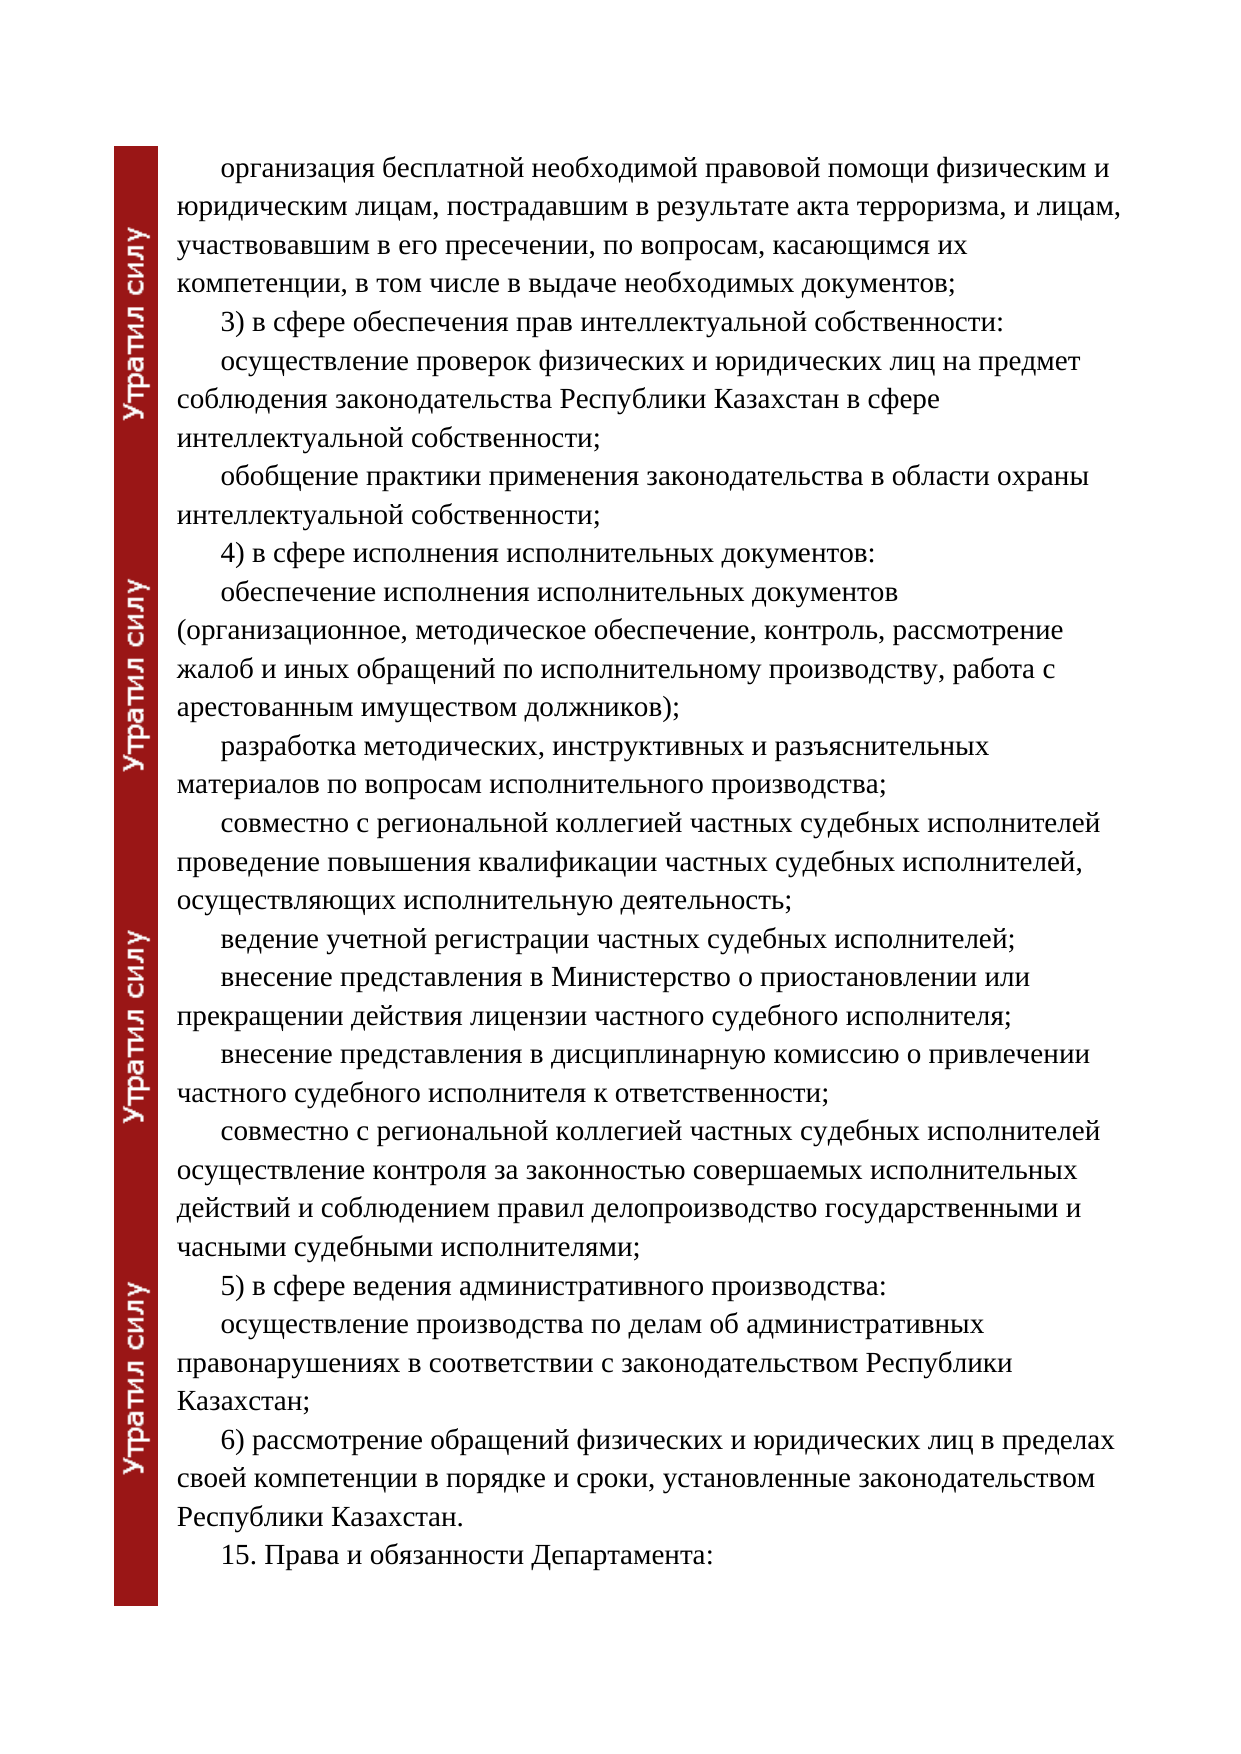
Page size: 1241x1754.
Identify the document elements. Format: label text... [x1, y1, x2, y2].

picture [114, 146, 158, 150]
picture [114, 1571, 158, 1606]
